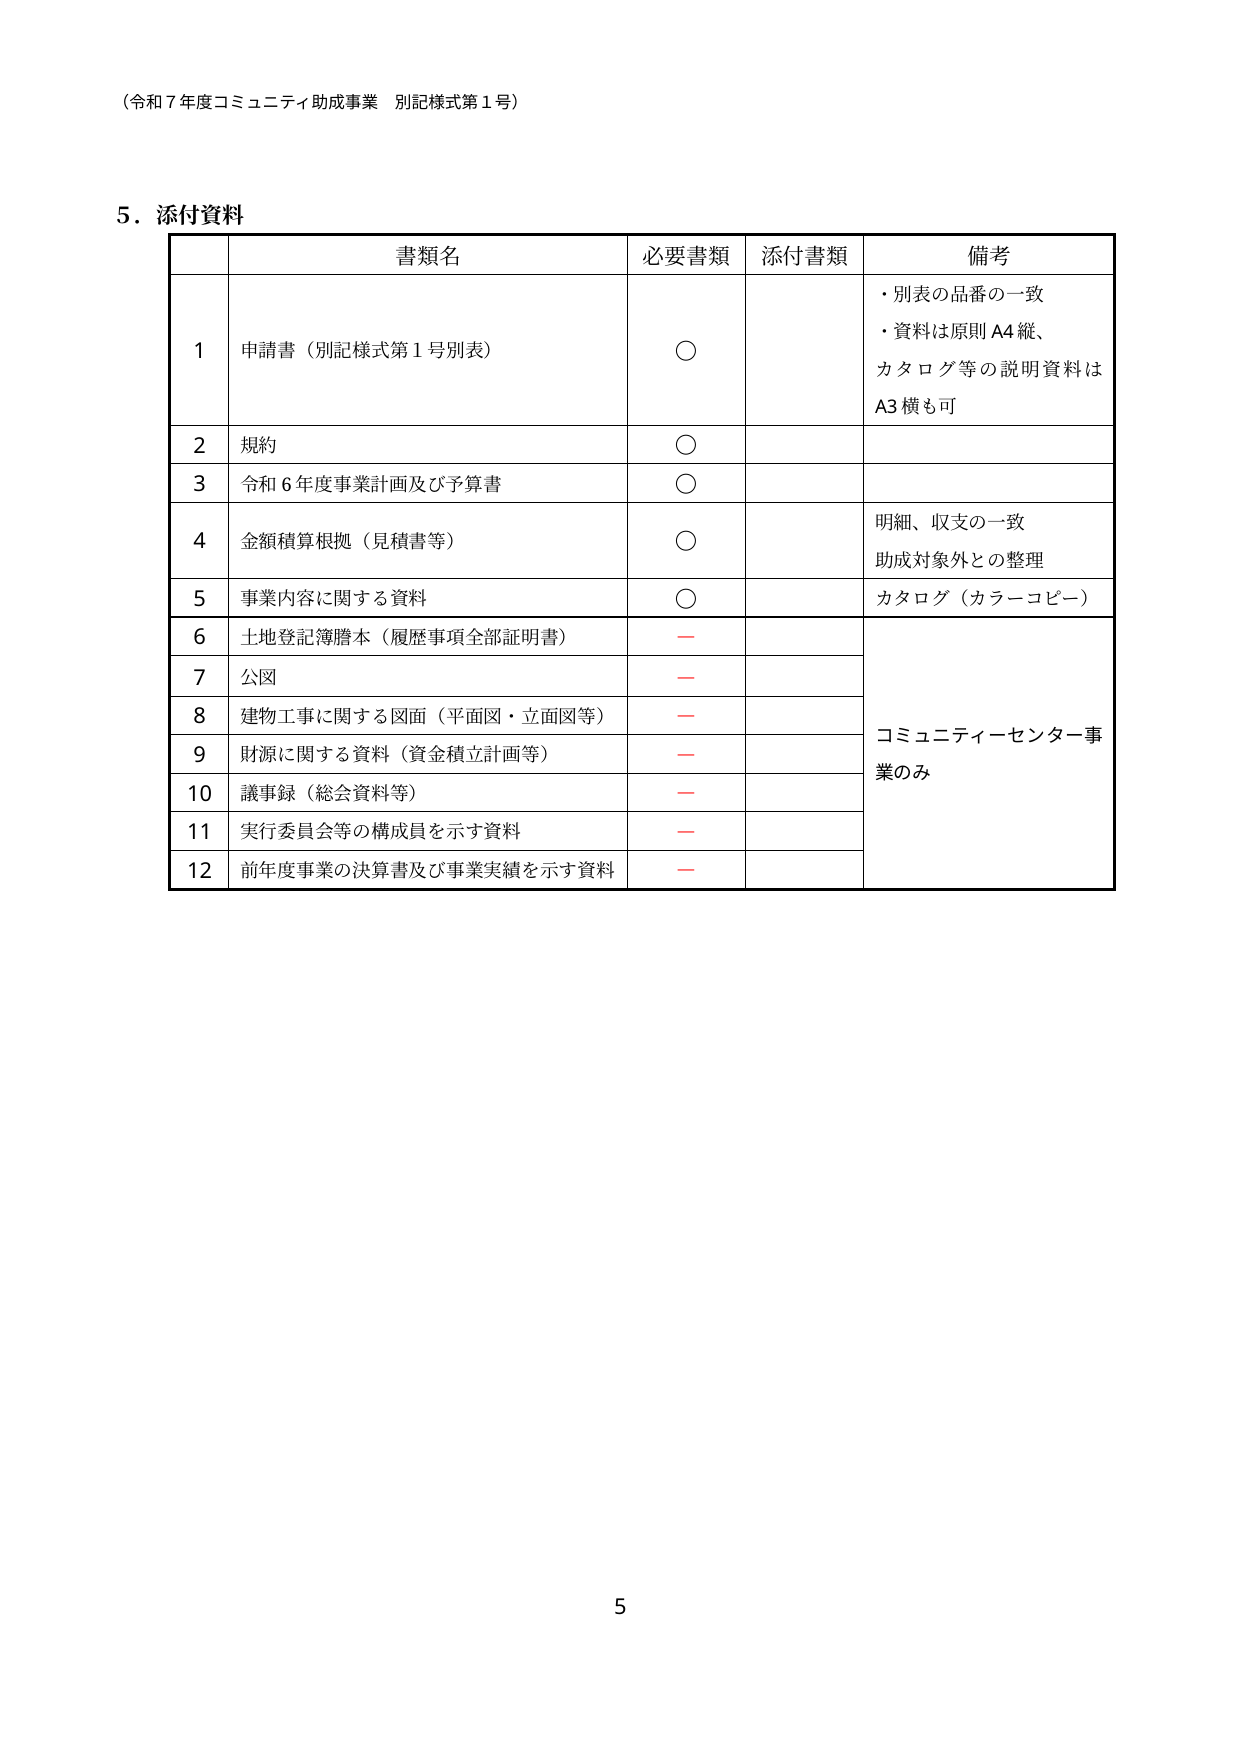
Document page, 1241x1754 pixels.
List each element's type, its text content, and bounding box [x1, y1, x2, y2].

table_cell [746, 464, 863, 502]
table_cell 事業内容に関する資料 [229, 579, 627, 616]
table_header 書類名 [229, 236, 627, 274]
table_cell 公図 [229, 656, 627, 696]
text ５．添付資料 [112, 196, 1128, 233]
table_cell 〇 [628, 426, 745, 463]
table_cell － [628, 774, 745, 811]
table_cell [746, 618, 863, 655]
table_header 備考 [864, 236, 1113, 274]
table_cell コミュニティーセンター事業のみ [864, 618, 1113, 888]
table_cell [746, 774, 863, 811]
table_cell 8 [171, 697, 228, 734]
table_cell 議事録（総会資料等） [229, 774, 627, 811]
table_cell 規約 [229, 426, 627, 463]
table_cell 11 [171, 812, 228, 850]
table_cell [746, 697, 863, 734]
table_cell － [628, 697, 745, 734]
table_cell － [628, 656, 745, 696]
table_cell [746, 735, 863, 773]
table_header 必要書類 [628, 236, 745, 274]
table_cell [746, 579, 863, 616]
table_cell 建物工事に関する図面（平面図・立面図等） [229, 697, 627, 734]
table_cell 前年度事業の決算書及び事業実績を示す資料 [229, 851, 627, 888]
table_cell [864, 464, 1113, 502]
table_cell [746, 656, 863, 696]
table_header [171, 236, 228, 274]
table_cell [746, 851, 863, 888]
table_cell 土地登記簿謄本（履歴事項全部証明書） [229, 618, 627, 655]
table_cell 申請書（別記様式第１号別表） [229, 275, 627, 425]
table_cell 2 [171, 426, 228, 463]
table_cell 〇 [628, 464, 745, 502]
table_cell 12 [171, 851, 228, 888]
table_cell － [628, 735, 745, 773]
table_cell カタログ（カラーコピー） [864, 579, 1113, 616]
table_cell 6 [171, 618, 228, 655]
table_cell [746, 812, 863, 850]
table_cell 5 [171, 579, 228, 616]
table_cell 4 [171, 503, 228, 578]
table_cell 令和6年度事業計画及び予算書 [229, 464, 627, 502]
table_cell － [628, 851, 745, 888]
table_cell 9 [171, 735, 228, 773]
table_cell 3 [171, 464, 228, 502]
table_cell [746, 426, 863, 463]
table_cell [746, 503, 863, 578]
table_header 添付書類 [746, 236, 863, 274]
table_cell 1 [171, 275, 228, 425]
table_cell ・別表の品番の一致 ・資料は原則A4縦、 カタログ等の説明資料はA3横も可 [864, 275, 1113, 425]
table_cell 〇 [628, 275, 745, 425]
table_cell 7 [171, 656, 228, 696]
table_cell 財源に関する資料（資金積立計画等） [229, 735, 627, 773]
table_cell [746, 275, 863, 425]
table_cell － [628, 812, 745, 850]
table_cell － [628, 618, 745, 655]
table_cell [864, 426, 1113, 463]
table_cell 〇 [628, 503, 745, 578]
table_cell 明細、収支の一致 助成対象外との整理 [864, 503, 1113, 578]
table_cell 10 [171, 774, 228, 811]
table_cell 実行委員会等の構成員を示す資料 [229, 812, 627, 850]
table_cell 〇 [628, 579, 745, 616]
table_cell 金額積算根拠（見積書等） [229, 503, 627, 578]
